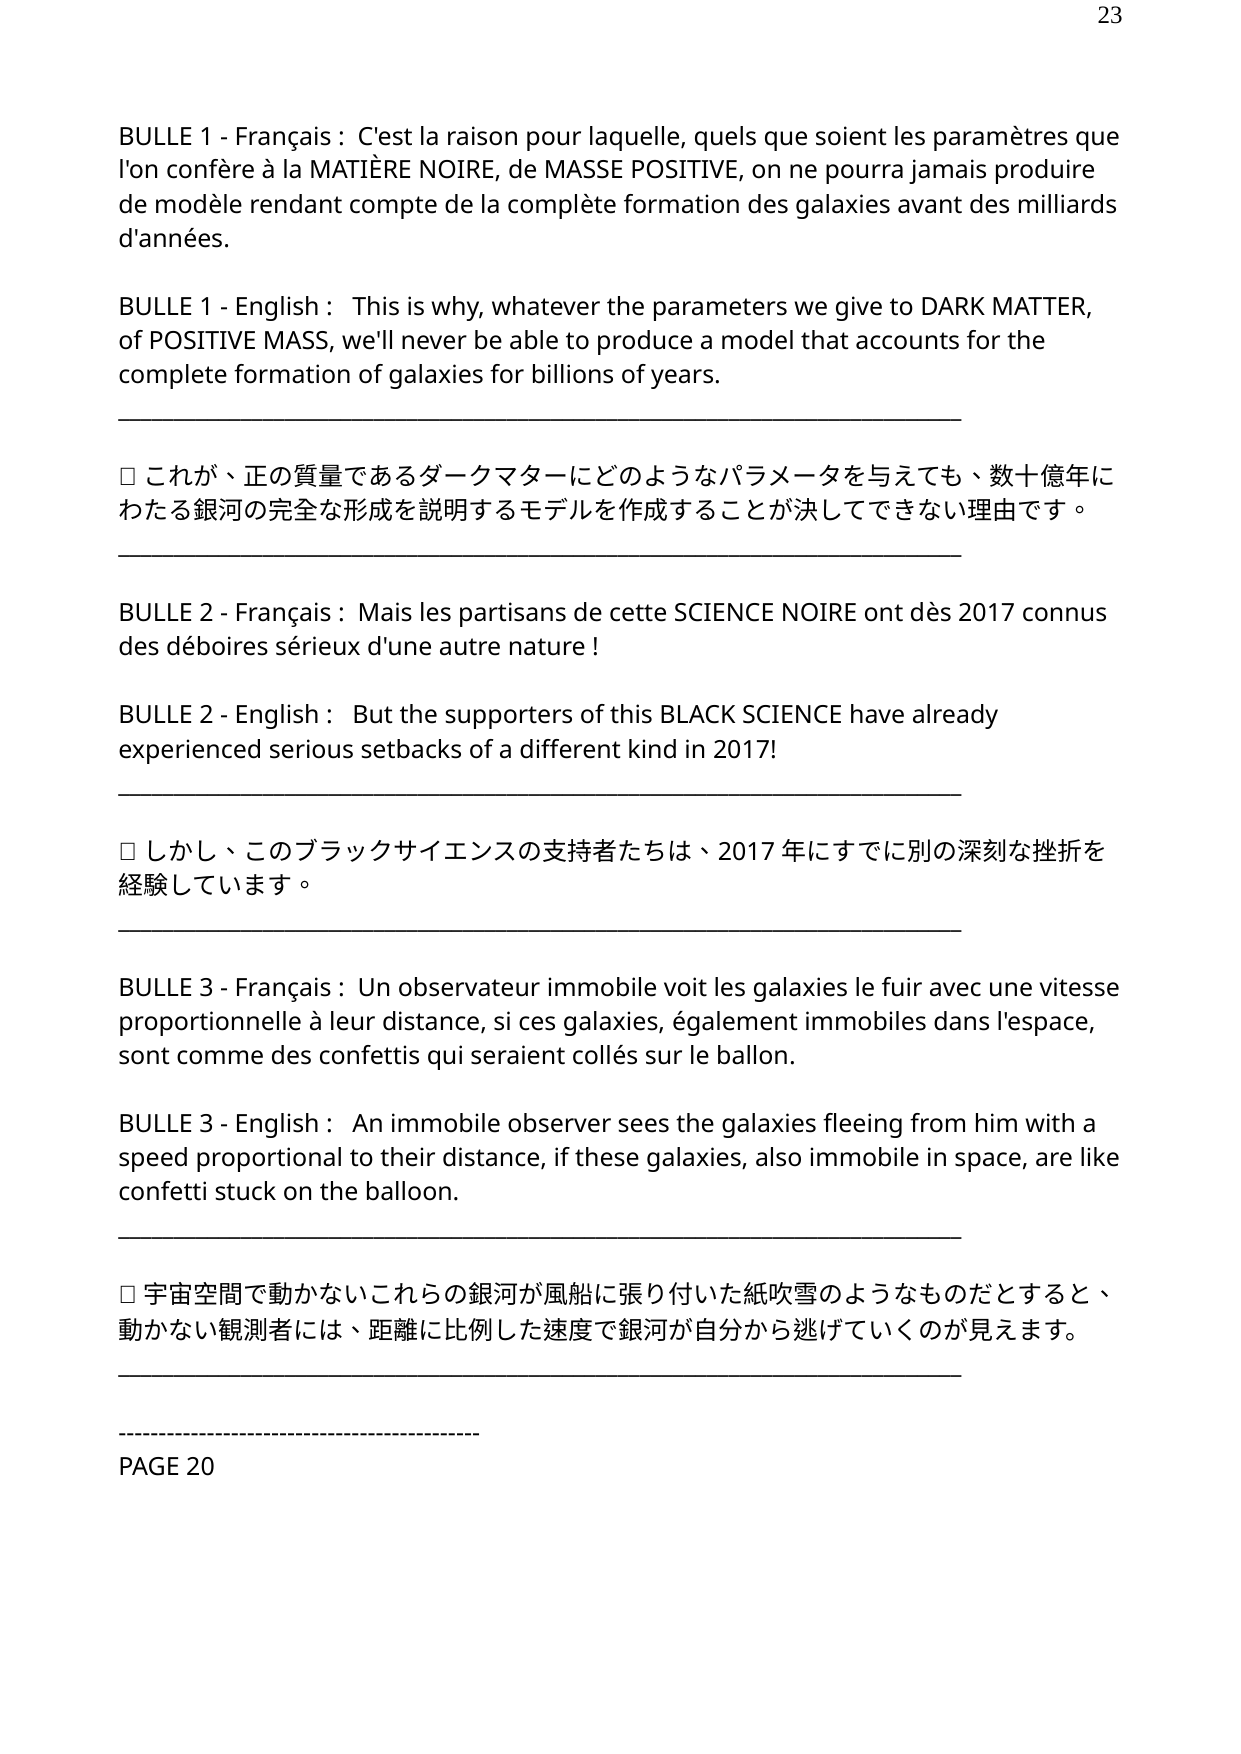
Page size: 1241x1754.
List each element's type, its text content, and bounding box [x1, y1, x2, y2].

text ____________________________________________________________________________ [118, 765, 1122, 799]
text ____________________________________________________________________________ [118, 1208, 1122, 1242]
text BULLE 2 - Français : Mais les partisans de cette SCIENCE NOIRE ont dès 2017 connus des déboires sérieux d'une autre nature ! [118, 595, 1122, 663]
text ____________________________________________________________________________ [118, 527, 1122, 561]
text ____________________________________________________________________________ [118, 1347, 1122, 1381]
text 宇宙空間で動かないこれらの銀河が風船に張り付いた紙吹雪のようなものだとすると、動かない観測者には、距離に比例した速度で銀河が自分から逃げていくのが見えます。 [118, 1276, 1122, 1347]
text BULLE 1 - English : This is why, whatever the parameters we give to DARK MATTER, of POSITIVE MASS, we'll never be able to produce a model that accounts for the complete formation of galaxies for billions of years. [118, 288, 1122, 391]
text BULLE 2 - English : But the supporters of this BLACK SCIENCE have already experienced serious setbacks of a different kind in 2017! [118, 697, 1122, 765]
text ____________________________________________________________________________ [118, 391, 1122, 425]
text --------------------------------------------- [118, 1415, 1122, 1449]
text BULLE 1 - Français : C'est la raison pour laquelle, quels que soient les paramètres que l'on confère à la MATIÈRE NOIRE, de MASSE POSITIVE, on ne pourra jamais produire de modèle rendant compte de la complète formation des galaxies avant des milliards d'années. [118, 118, 1122, 254]
text しかし、このブラックサイエンスの支持者たちは、2017 年にすでに別の深刻な挫折を経験しています。 [118, 833, 1122, 902]
text BULLE 3 - English : An immobile observer sees the galaxies fleeing from him with a speed proportional to their distance, if these galaxies, also immobile in space, are like confetti stuck on the balloon. [118, 1106, 1122, 1208]
text ____________________________________________________________________________ [118, 902, 1122, 936]
text PAGE 20 [118, 1449, 1122, 1483]
text BULLE 3 - Français : Un observateur immobile voit les galaxies le fuir avec une vitesse proportionnelle à leur distance, si ces galaxies, également immobiles dans l'espace, sont comme des confettis qui seraient collés sur le ballon. [118, 970, 1122, 1072]
text これが、正の質量であるダークマターにどのようなパラメータを与えても、数十億年にわたる銀河の完全な形成を説明するモデルを作成することが決してできない理由です。 [118, 459, 1122, 527]
